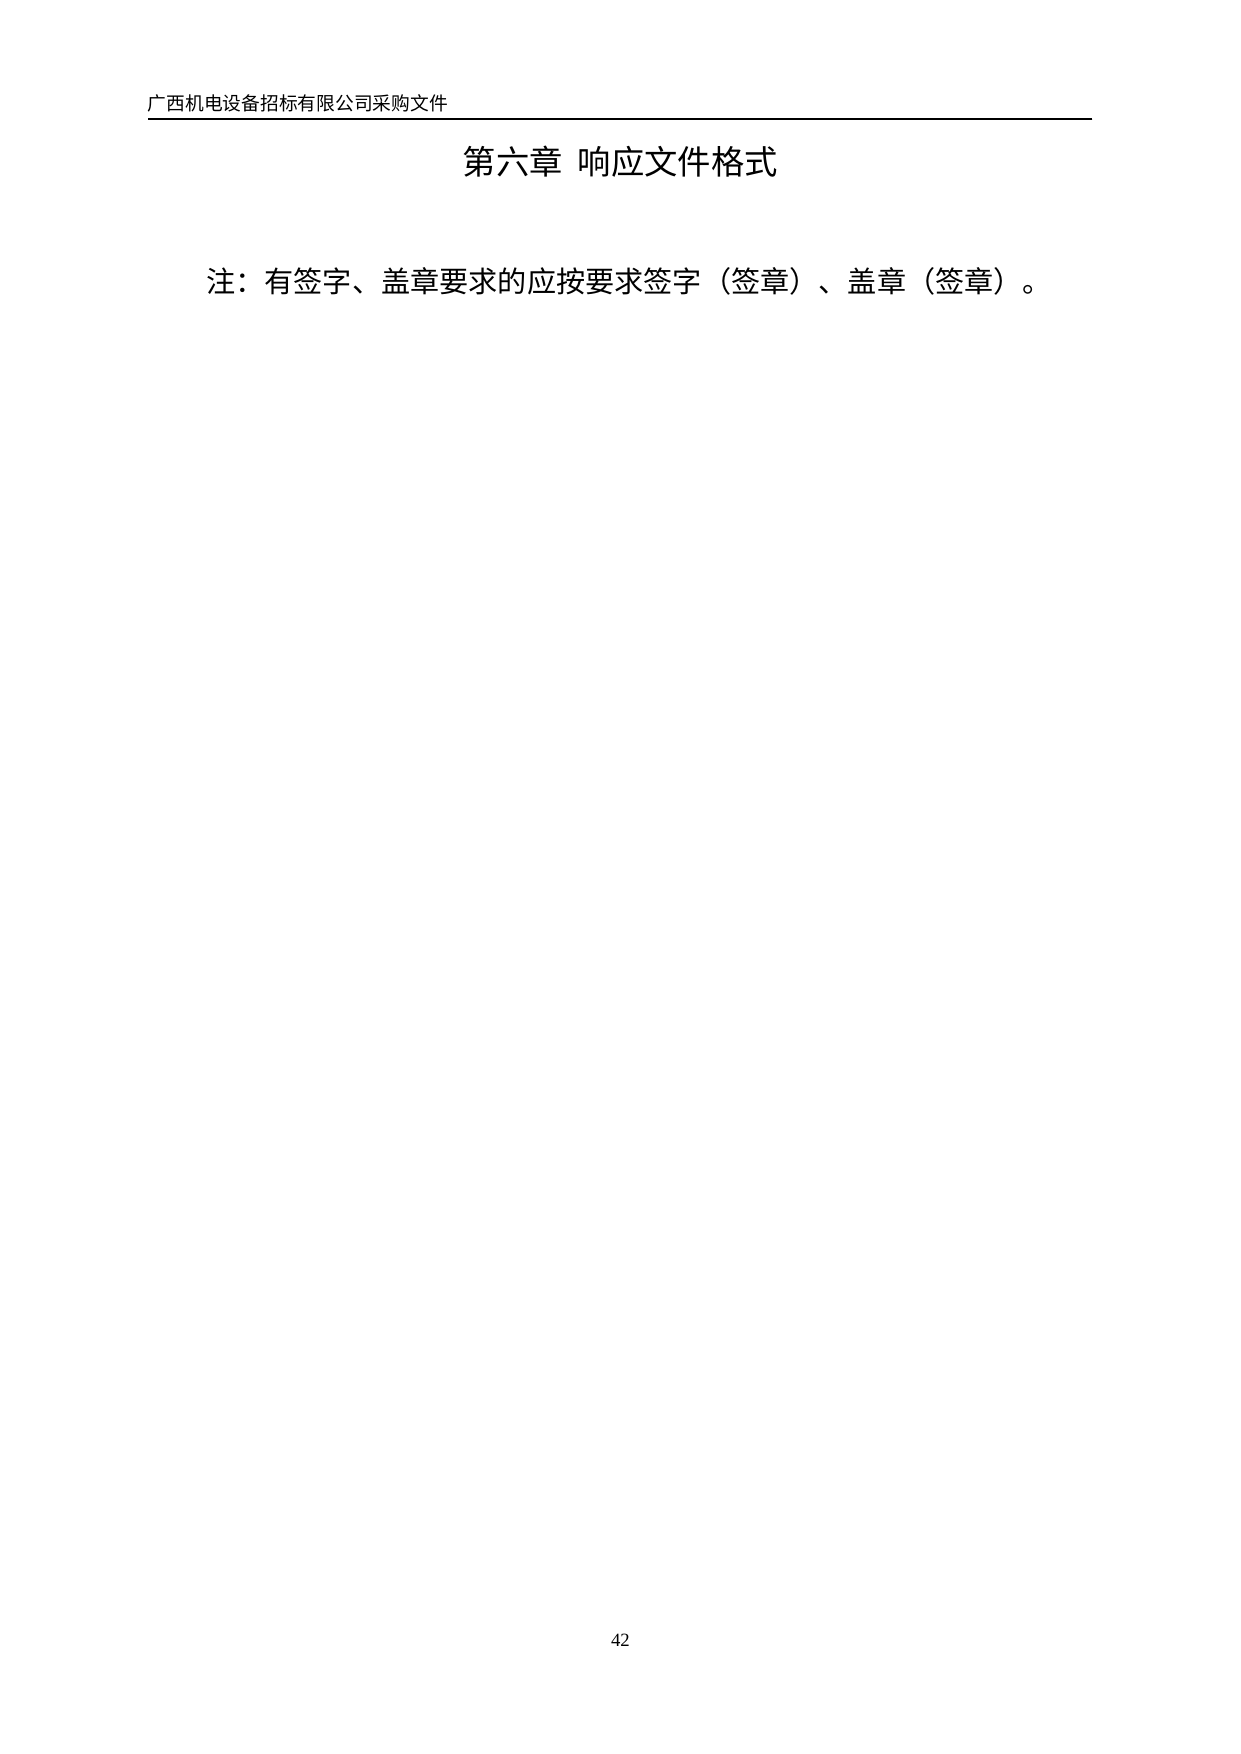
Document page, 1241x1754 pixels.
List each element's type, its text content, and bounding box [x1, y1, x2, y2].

text 第六章 响应文件格式 [148, 136, 1092, 184]
text 注：有签字、盖章要求的应按要求签字（签章）、盖章（签章）。 [148, 251, 1092, 303]
